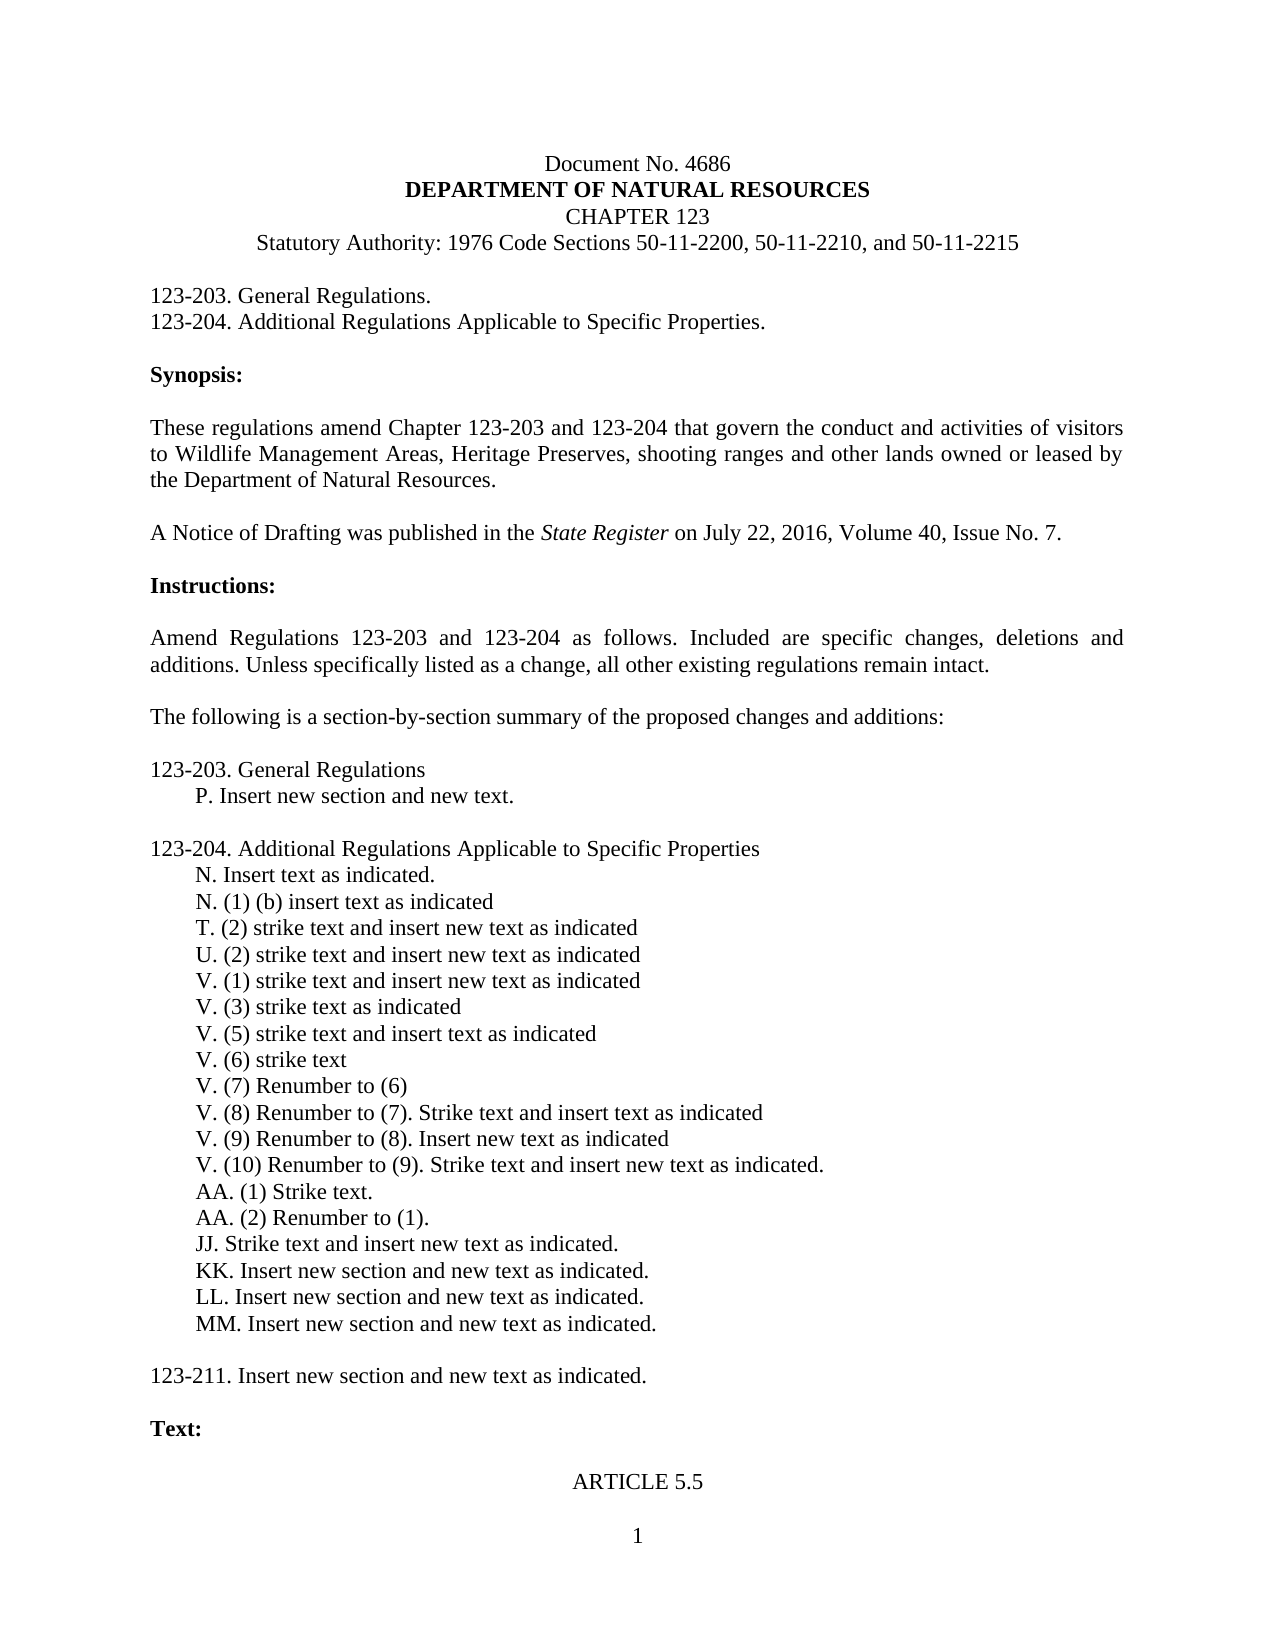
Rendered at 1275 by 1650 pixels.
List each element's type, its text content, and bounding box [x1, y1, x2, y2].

text These regulations amend Chapter 123-203 and 123-204 that govern the conduct and activities of visitors to Wildlife Management Areas, Heritage Preserves, shooting ranges and other lands owned or leased by the Department of Natural Resources. [150, 413, 1125, 493]
text U. (2) strike text and insert new text as indicated [195, 941, 1125, 967]
text AA. (1) Strike text. [195, 1178, 1125, 1204]
text V. (1) strike text and insert new text as indicated [195, 967, 1125, 993]
text LL. Insert new section and new text as indicated. [150, 1283, 1125, 1309]
text KK. Insert new section and new text as indicated. [150, 1257, 1125, 1283]
text Amend Regulations 123-203 and 123-204 as follows. Included are specific changes, deletions and additions. Unless specifically listed as a change, all other existing regulations remain intact. [150, 624, 1125, 677]
text V. (10) Renumber to (9). Strike text and insert new text as indicated. [195, 1151, 1125, 1178]
text N. (1) (b) insert text as indicated [195, 888, 1125, 914]
text Document No. 4686 [150, 150, 1125, 176]
text DEPARTMENT OF NATURAL RESOURCES [150, 176, 1125, 203]
text 123-204. Additional Regulations Applicable to Specific Properties [150, 835, 1125, 862]
text 123-203. General Regulations [150, 756, 1125, 782]
text V. (3) strike text as indicated [195, 993, 1125, 1020]
text Synopsis: [150, 361, 1125, 387]
text V. (6) strike text [195, 1046, 1125, 1072]
text AA. (2) Renumber to (1). [195, 1204, 1125, 1231]
text V. (8) Renumber to (7). Strike text and insert text as indicated [195, 1099, 1125, 1125]
text V. (7) Renumber to (6) [195, 1072, 1125, 1099]
text CHAPTER 123 [150, 203, 1125, 229]
text 123-203. General Regulations. [150, 282, 1125, 308]
text Instructions: [150, 572, 1125, 598]
text N. Insert text as indicated. [150, 862, 1125, 888]
text ARTICLE 5.5 [150, 1468, 1125, 1494]
text V. (5) strike text and insert text as indicated [195, 1020, 1125, 1046]
text 123-204. Additional Regulations Applicable to Specific Properties. [150, 308, 1125, 334]
text P. Insert new section and new text. [150, 782, 1125, 809]
text A Notice of Drafting was published in the State Register on July 22, 2016, Volume 40, Issue No. 7. [150, 519, 1125, 545]
text MM. Insert new section and new text as indicated. [150, 1309, 1125, 1336]
text V. (9) Renumber to (8). Insert new text as indicated [195, 1125, 1125, 1151]
text JJ. Strike text and insert new text as indicated. [195, 1231, 1125, 1257]
text T. (2) strike text and insert new text as indicated [195, 914, 1125, 941]
text 123-211. Insert new section and new text as indicated. [150, 1362, 1125, 1389]
text The following is a section-by-section summary of the proposed changes and additions: [150, 703, 1125, 730]
text Text: [150, 1415, 1125, 1441]
text Statutory Authority: 1976 Code Sections 50-11-2200, 50-11-2210, and 50-11-2215 [150, 229, 1125, 255]
